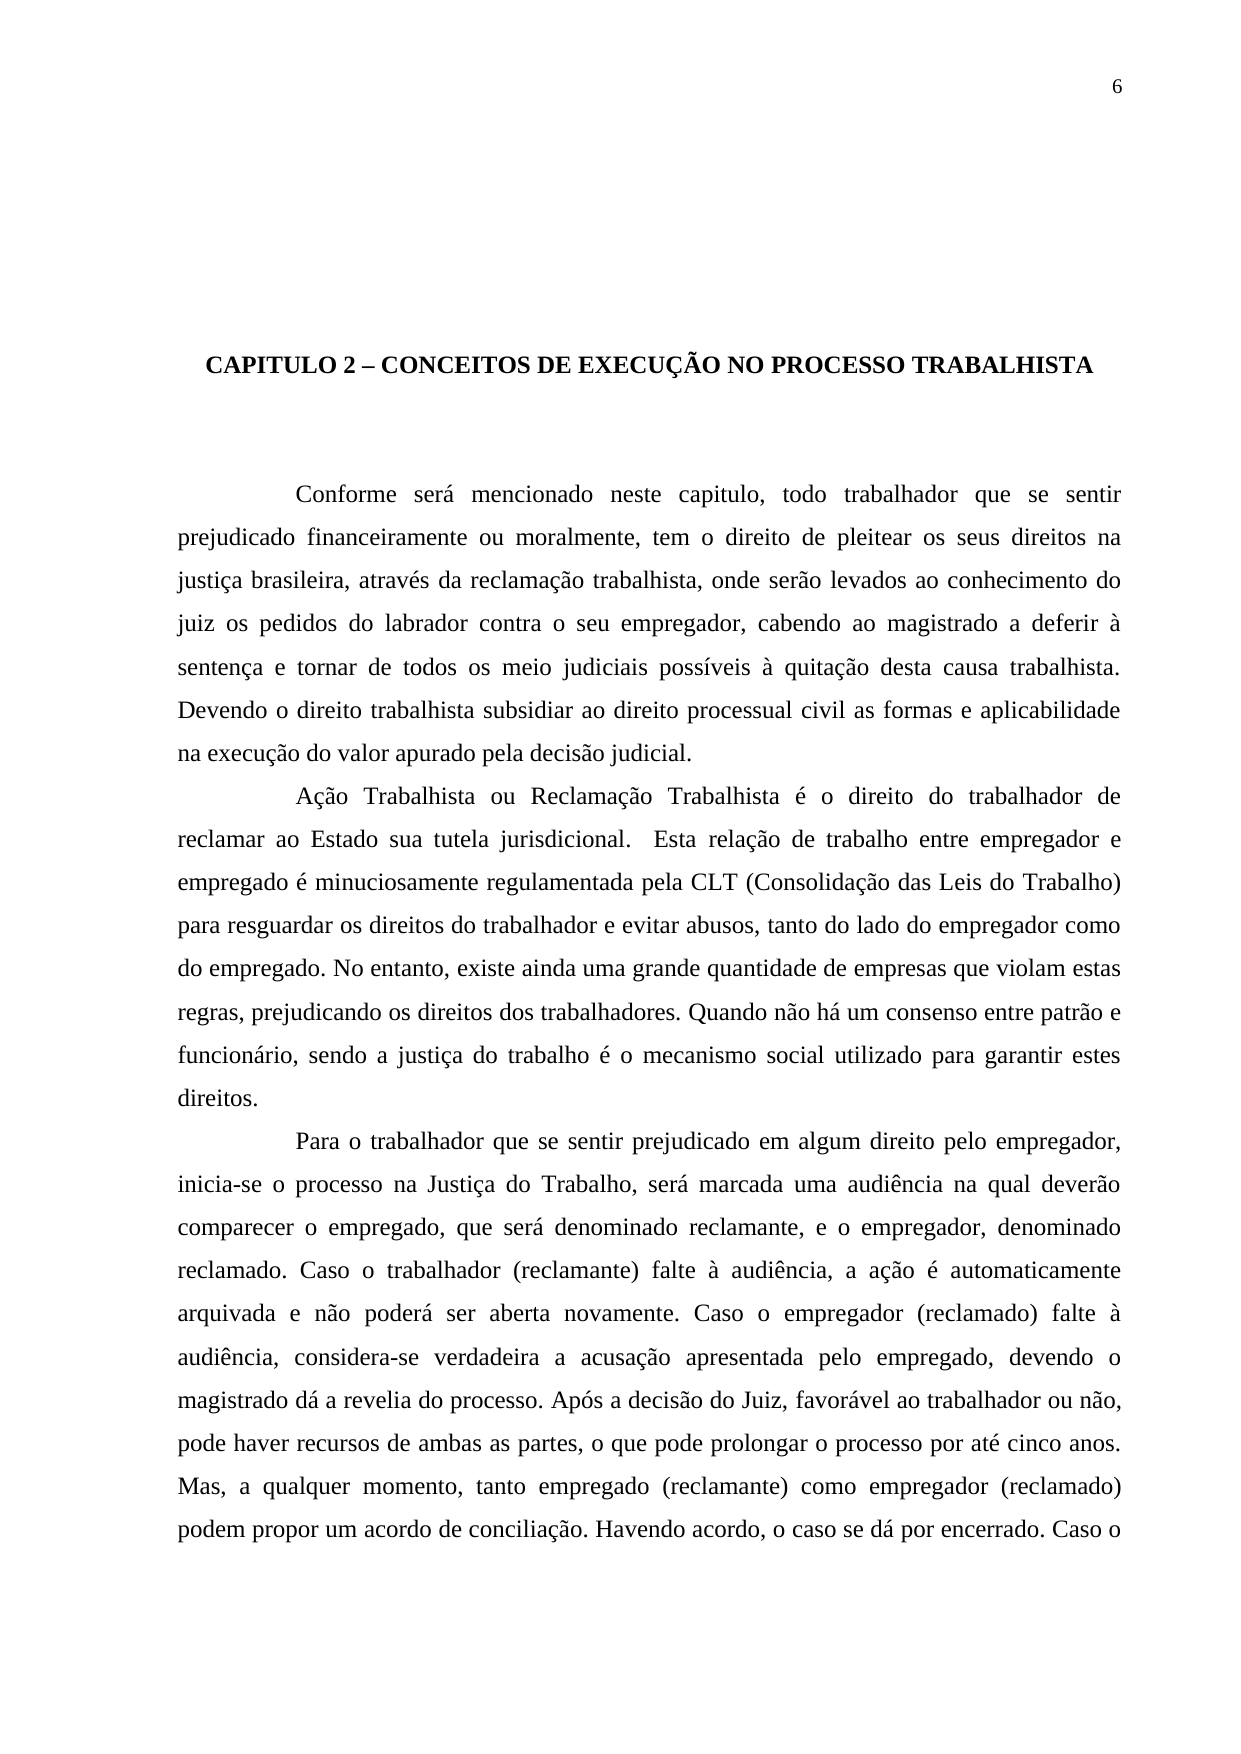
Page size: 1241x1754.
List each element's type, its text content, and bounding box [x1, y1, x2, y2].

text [177, 1126, 1122, 1543]
text CAPITULO 2 – CONCEITOS DE EXECUÇÃO NO PROCESSO TRABALHISTA [177, 350, 1122, 378]
text Conforme será mencionado neste capitulo, todo trabalhador que se sentir prejudicado financeiramente ou moralmente, tem o direito de pleitear os seus direitos na justiça brasileira, através da reclamação trabalhista, onde serão levados ao conhecimento do juiz os pedidos do labrador contra o seu empregador, cabendo ao magistrado a deferir à sentença e tornar de todos os meio judiciais possíveis à quitação desta causa trabalhista. Devendo o direito trabalhista subsidiar ao direito processual civil as formas e aplicabilidade na execução do valor apurado pela decisão judicial. [177, 479, 1122, 767]
text Ação Trabalhista ou Reclamação Trabalhista é o direito do trabalhador de reclamar ao Estado sua tutela jurisdicional. Esta relação de trabalho entre empregador e empregado é minuciosamente regulamentada pela CLT (Consolidação das Leis do Trabalho) para resguardar os direitos do trabalhador e evitar abusos, tanto do lado do empregador como do empregado. No entanto, existe ainda uma grande quantidade de empresas que violam estas regras, prejudicando os direitos dos trabalhadores. Quando não há um consenso entre patrão e funcionário, sendo a justiça do trabalho é o mecanismo social utilizado para garantir estes direitos. [177, 781, 1122, 1112]
